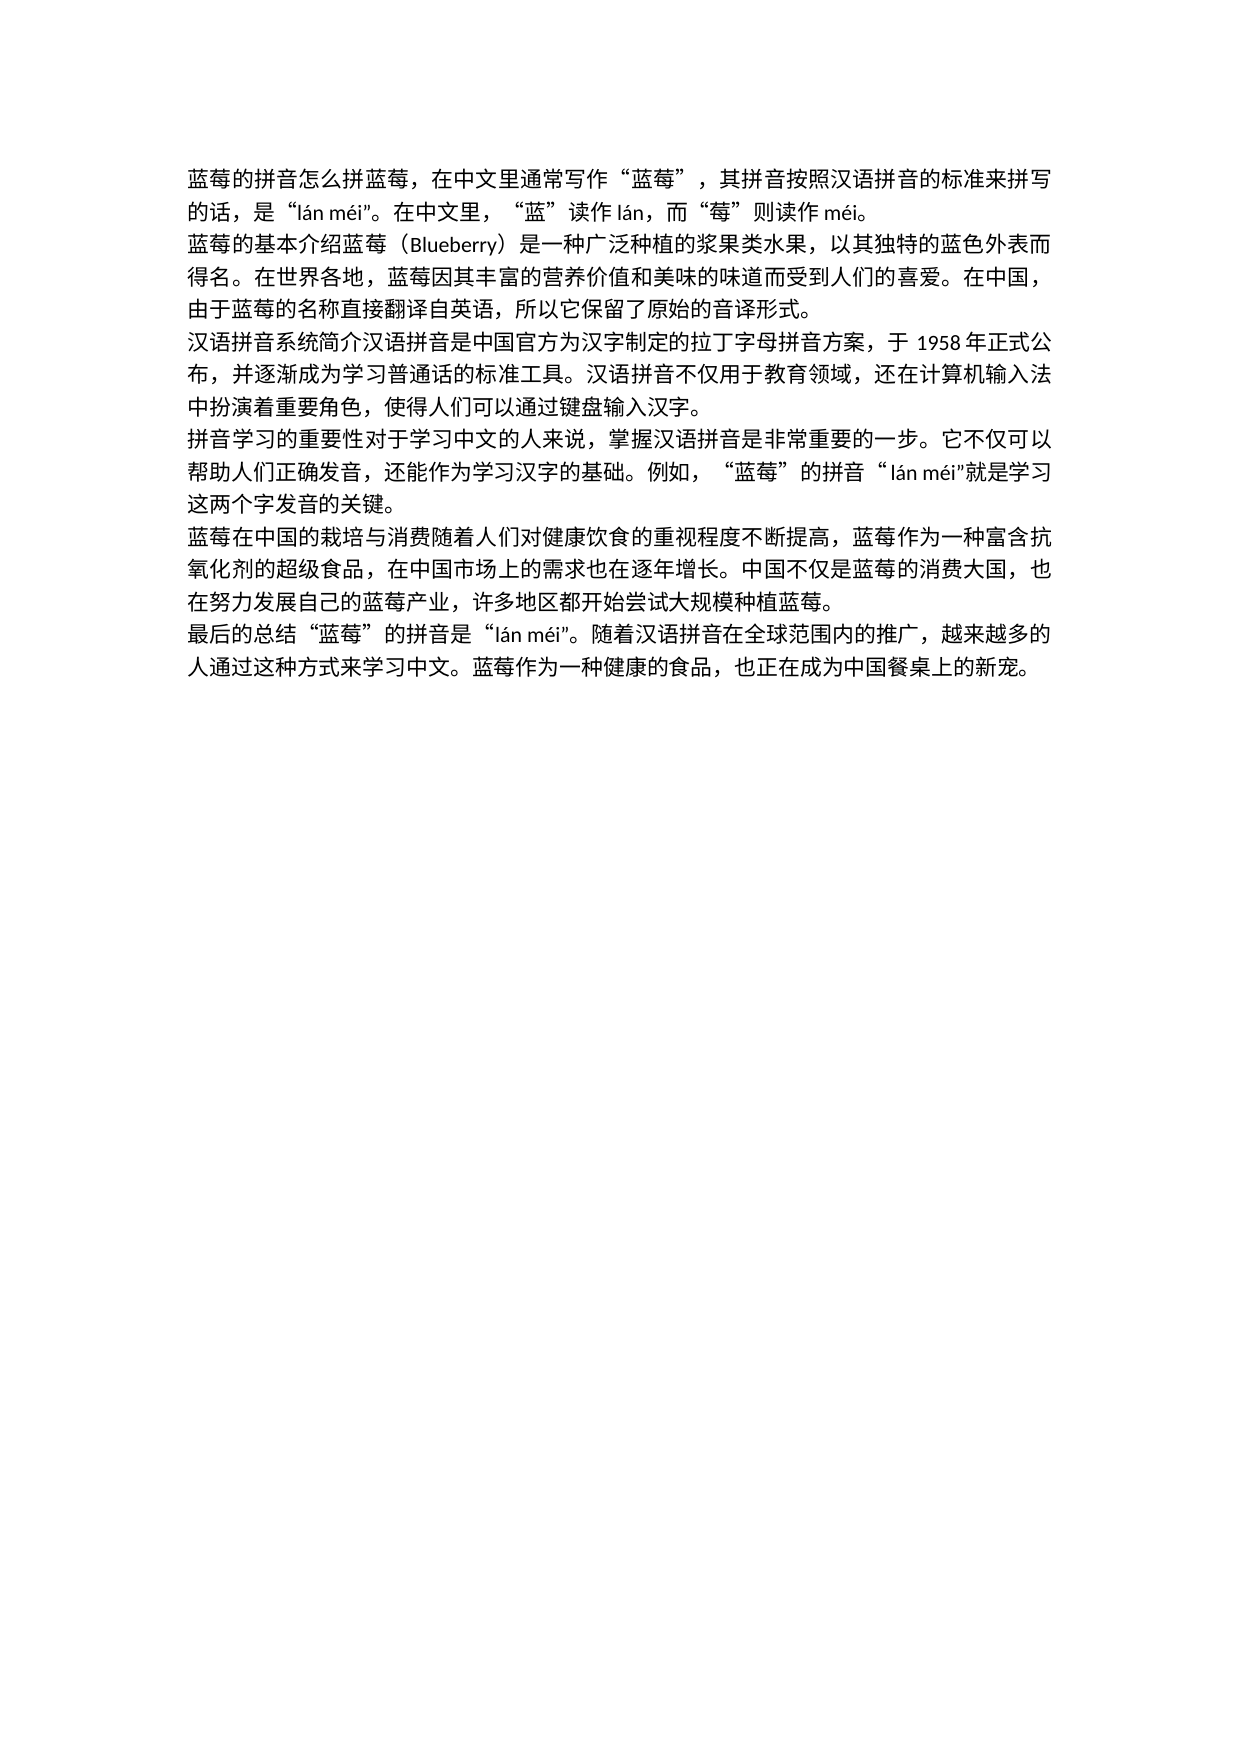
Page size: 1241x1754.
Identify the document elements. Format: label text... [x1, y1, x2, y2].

text 最后的总结“蓝莓”的拼音是“lán méi”。随着汉语拼音在全球范围内的推广，越来越多的人通过这种方式来学习中文。蓝莓作为一种健康的食品，也正在成为中国餐桌上的新宠。 [187, 617, 1053, 682]
text 汉语拼音系统简介汉语拼音是中国官方为汉字制定的拉丁字母拼音方案，于1958年正式公布，并逐渐成为学习普通话的标准工具。汉语拼音不仅用于教育领域，还在计算机输入法中扮演着重要角色，使得人们可以通过键盘输入汉字。 [187, 324, 1053, 422]
text 蓝莓在中国的栽培与消费随着人们对健康饮食的重视程度不断提高，蓝莓作为一种富含抗氧化剂的超级食品，在中国市场上的需求也在逐年增长。中国不仅是蓝莓的消费大国，也在努力发展自己的蓝莓产业，许多地区都开始尝试大规模种植蓝莓。 [187, 519, 1053, 617]
text 拼音学习的重要性对于学习中文的人来说，掌握汉语拼音是非常重要的一步。它不仅可以帮助人们正确发音，还能作为学习汉字的基础。例如，“蓝莓”的拼音“lán méi”就是学习这两个字发音的关键。 [187, 422, 1053, 519]
text 蓝莓的基本介绍蓝莓（Blueberry）是一种广泛种植的浆果类水果，以其独特的蓝色外表而得名。在世界各地，蓝莓因其丰富的营养价值和美味的味道而受到人们的喜爱。在中国，由于蓝莓的名称直接翻译自英语，所以它保留了原始的音译形式。 [187, 227, 1053, 324]
text 蓝莓的拼音怎么拼蓝莓，在中文里通常写作“蓝莓”，其拼音按照汉语拼音的标准来拼写的话，是“lán méi”。在中文里，“蓝”读作 lán，而“莓”则读作 méi。 [187, 162, 1053, 227]
